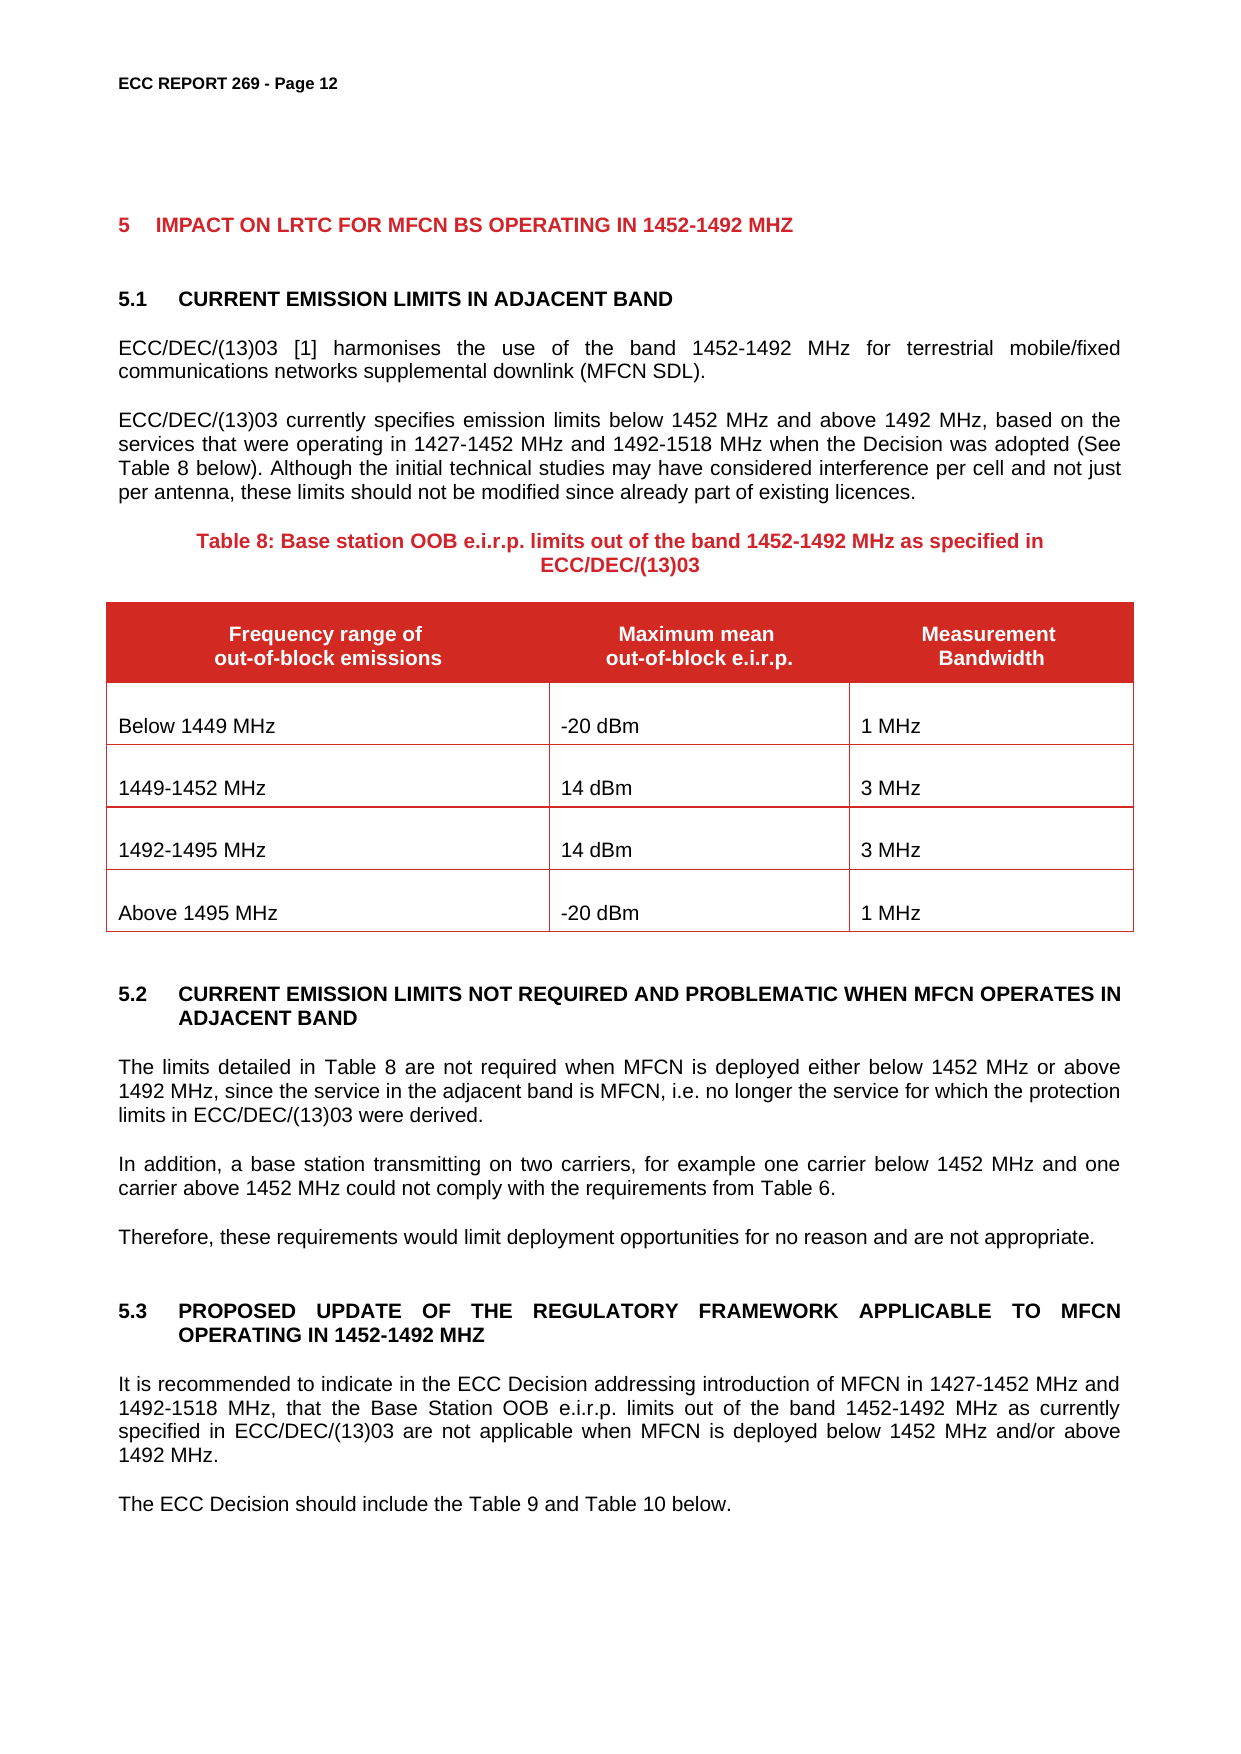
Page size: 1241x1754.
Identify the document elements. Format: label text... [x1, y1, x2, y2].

table_cell 14 dBm [550, 808, 849, 868]
subtitle Impact on LRTC for MFCN BS operating in 1452-1492 MHz [118, 212, 1122, 236]
text Table 8: Base station OOB e.i.r.p. limits out of the band 1452-1492 MHz as specified in ECC/DEC/(13)03 [118, 529, 1122, 577]
text Therefore, these requirements would limit deployment opportunities for no reason and are not appropriate. [118, 1224, 1122, 1248]
subtitle current Emission limits in adjacent band [118, 286, 1122, 310]
table_cell 3 MHz [850, 808, 1133, 868]
table_header Measurement Bandwidth [850, 603, 1133, 682]
table_cell Above 1495 MHz [107, 870, 549, 931]
text ECC/DEC/(13)03 currently specifies emission limits below 1452 MHz and above 1492 MHz, based on the services that were operating in 1427-1452 MHz and 1492-1518 MHz when the Decision was adopted (See Table 8 below). Although the initial technical studies may have considered interference per cell and not just per antenna, these limits should not be modified since already part of existing licences. [118, 408, 1122, 504]
table_cell 3 MHz [850, 745, 1133, 806]
subtitle Proposed update of the regulatory framework applicable to MFCN operating in 1452-1492 MHz [118, 1298, 1122, 1346]
table_cell Below 1449 MHz [107, 683, 549, 744]
text It is recommended to indicate in the ECC Decision addressing introduction of MFCN in 1427-1452 MHz and 1492-1518 MHz, that the Base Station OOB e.i.r.p. limits out of the band 1452-1492 MHz as currently specified in ECC/DEC/(13)03 are not applicable when MFCN is deployed below 1452 MHz and/or above 1492 MHz. [118, 1371, 1122, 1467]
text In addition, a base station transmitting on two carriers, for example one carrier below 1452 MHz and one carrier above 1452 MHz could not comply with the requirements from Table 6. [118, 1152, 1122, 1199]
table_cell 14 dBm [550, 745, 849, 806]
table_cell -20 dBm [550, 870, 849, 931]
text The limits detailed in Table 8 are not required when MFCN is deployed either below 1452 MHz or above 1492 MHz, since the service in the adjacent band is MFCN, i.e. no longer the service for which the protection limits in ECC/DEC/(13)03 were derived. [118, 1055, 1122, 1127]
table_cell 1 MHz [850, 870, 1133, 931]
table_cell 1449-1452 MHz [107, 745, 549, 806]
table_cell -20 dBm [550, 683, 849, 744]
subtitle Current emission limits not required and problematic when MFCN operates in adjacent band [118, 982, 1122, 1030]
table_cell 1 MHz [850, 683, 1133, 744]
table_cell 1492-1495 MHz [107, 808, 549, 868]
table_header Frequency range of out-of-block emissions [107, 603, 549, 682]
text The ECC Decision should include the Table 9 and Table 10 below. [118, 1492, 1122, 1516]
table_header Maximum mean out-of-block e.i.r.p. [550, 603, 849, 682]
text ECC/DEC/(13)03 [1] harmonises the use of the band 1452-1492 MHz for terrestrial mobile/fixed communications networks supplemental downlink (MFCN SDL). [118, 335, 1122, 383]
